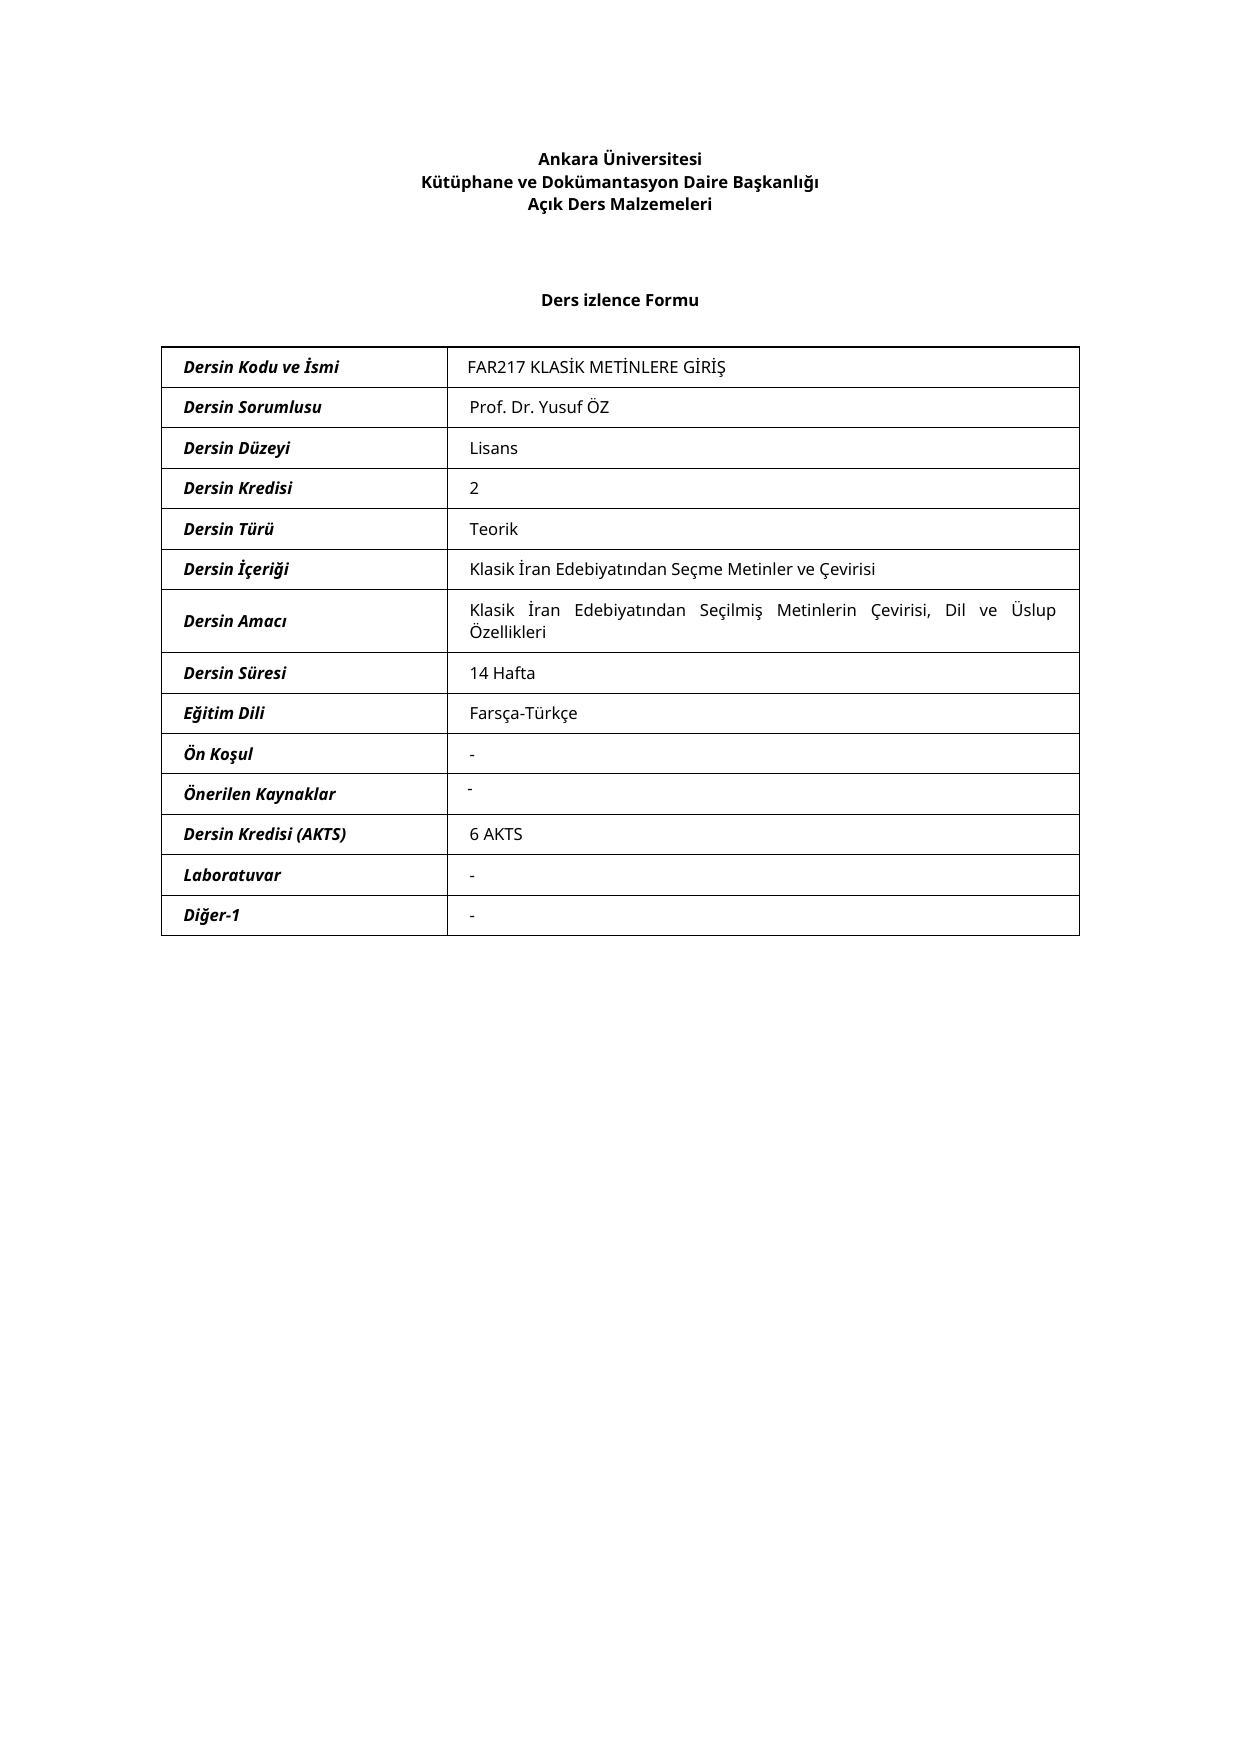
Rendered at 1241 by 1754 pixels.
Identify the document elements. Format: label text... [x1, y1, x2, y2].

table_cell - [448, 855, 1079, 894]
text Ders izlence Formu [148, 288, 1093, 311]
table_cell Klasik İran Edebiyatından Seçme Metinler ve Çevirisi [448, 550, 1079, 589]
table_cell Eğitim Dili [162, 694, 447, 733]
table_cell 2 [448, 469, 1079, 508]
table_cell - [448, 774, 1079, 814]
table_cell 6 AKTS [448, 815, 1079, 854]
text Açık Ders Malzemeleri [148, 193, 1093, 216]
table_cell Farsça-Türkçe [448, 694, 1079, 733]
table_cell Dersin Kredisi (AKTS) [162, 815, 447, 854]
table_cell Teorik [448, 509, 1079, 548]
table_cell Laboratuvar [162, 855, 447, 894]
table_cell Lisans [448, 428, 1079, 468]
table_cell Dersin Türü [162, 509, 447, 548]
table_cell - [448, 896, 1079, 935]
table_cell Dersin Sorumlusu [162, 388, 447, 427]
table_cell 14 Hafta [448, 653, 1079, 692]
table_cell Önerilen Kaynaklar [162, 774, 447, 814]
table_cell Prof. Dr. Yusuf ÖZ [448, 388, 1079, 427]
table_cell Dersin Amacı [162, 590, 447, 652]
text Ankara Üniversitesi Kütüphane ve Dokümantasyon Daire Başkanlığı [148, 148, 1093, 193]
table_cell Dersin Süresi [162, 653, 447, 692]
table_cell Klasik İran Edebiyatından Seçilmiş Metinlerin Çevirisi, Dil ve Üslup Özellikleri [448, 590, 1079, 652]
table_header FAR217 KLASİK METİNLERE GİRİŞ [448, 348, 1079, 387]
table_header Dersin Kodu ve İsmi [162, 348, 447, 387]
table_cell - [448, 734, 1079, 773]
table_cell Diğer-1 [162, 896, 447, 935]
table_cell Dersin Düzeyi [162, 428, 447, 468]
table_cell Dersin Kredisi [162, 469, 447, 508]
table_cell Dersin İçeriği [162, 550, 447, 589]
table_cell Ön Koşul [162, 734, 447, 773]
